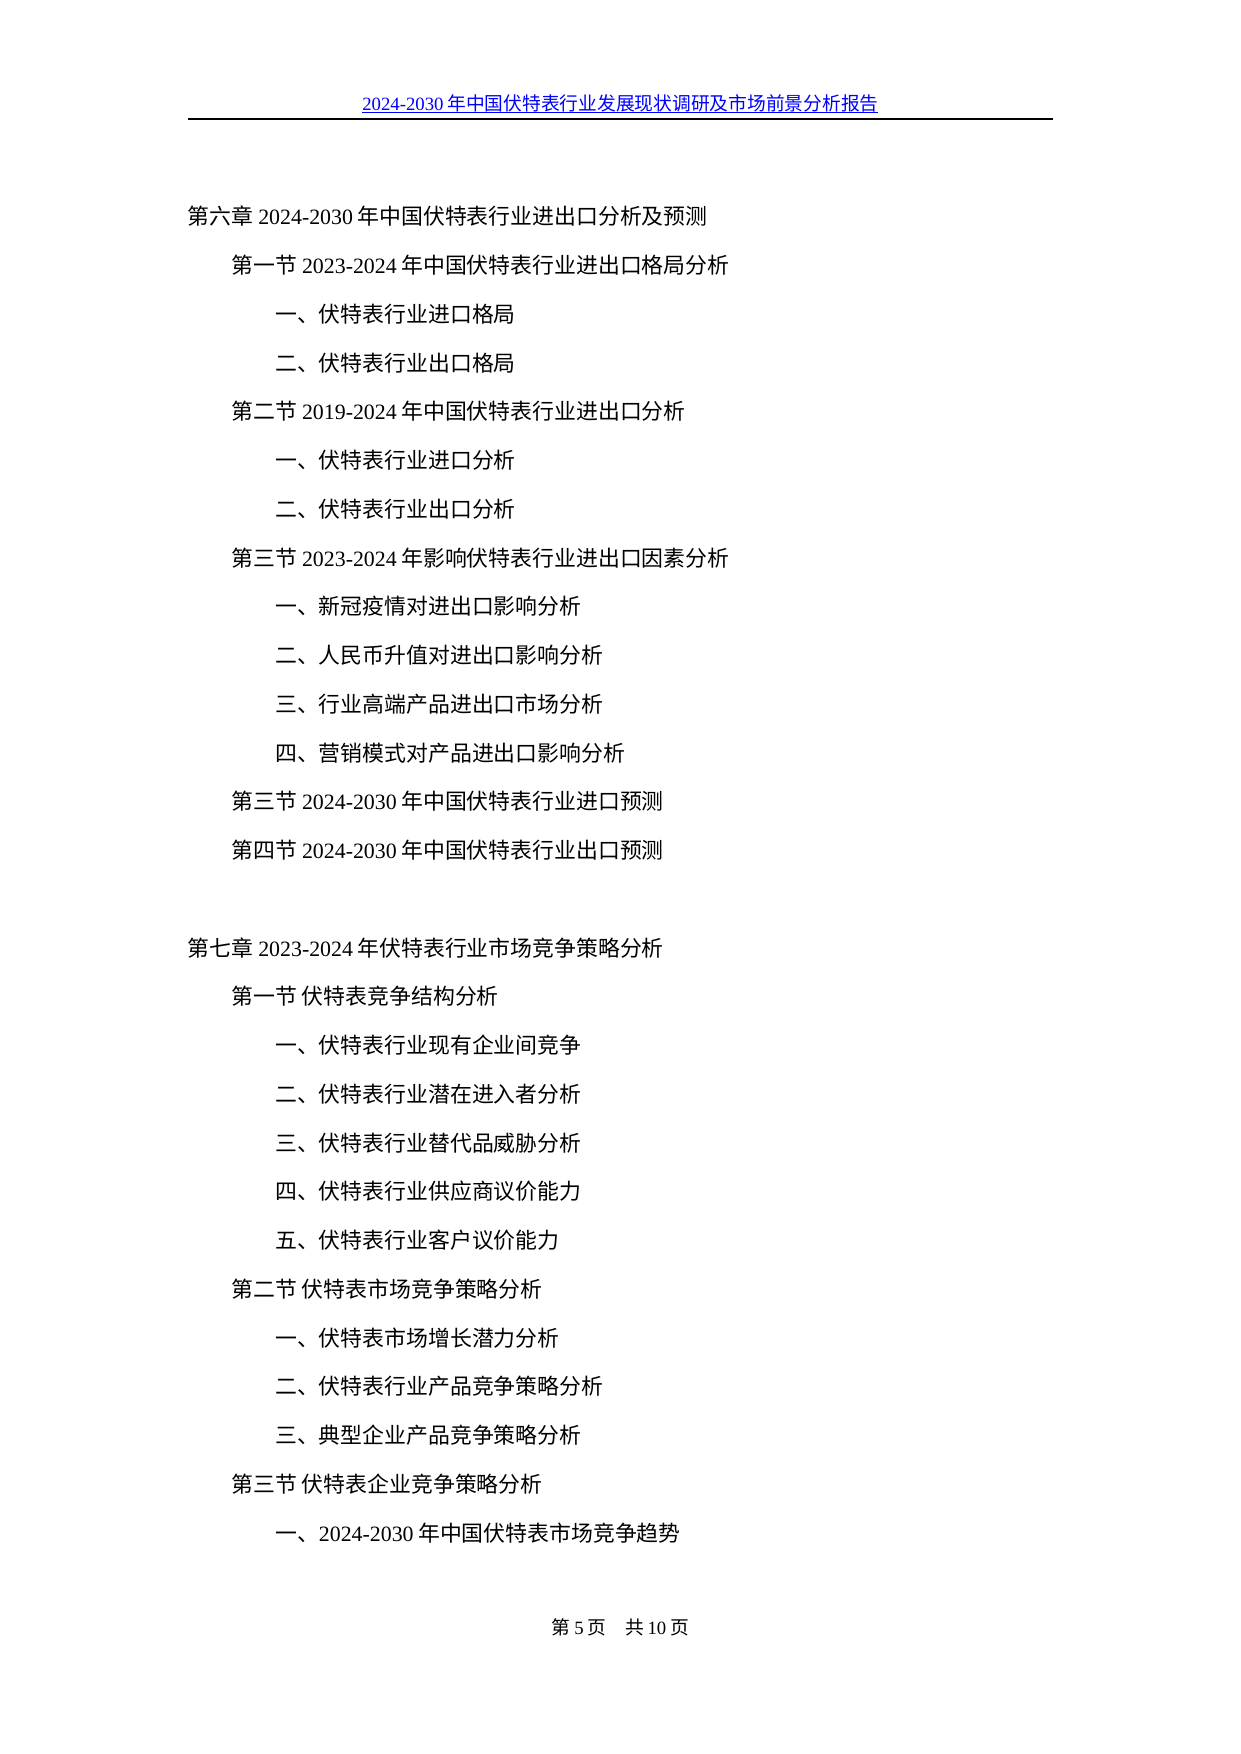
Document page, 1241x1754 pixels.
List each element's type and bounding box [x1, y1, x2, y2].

text [187, 150, 1053, 1548]
